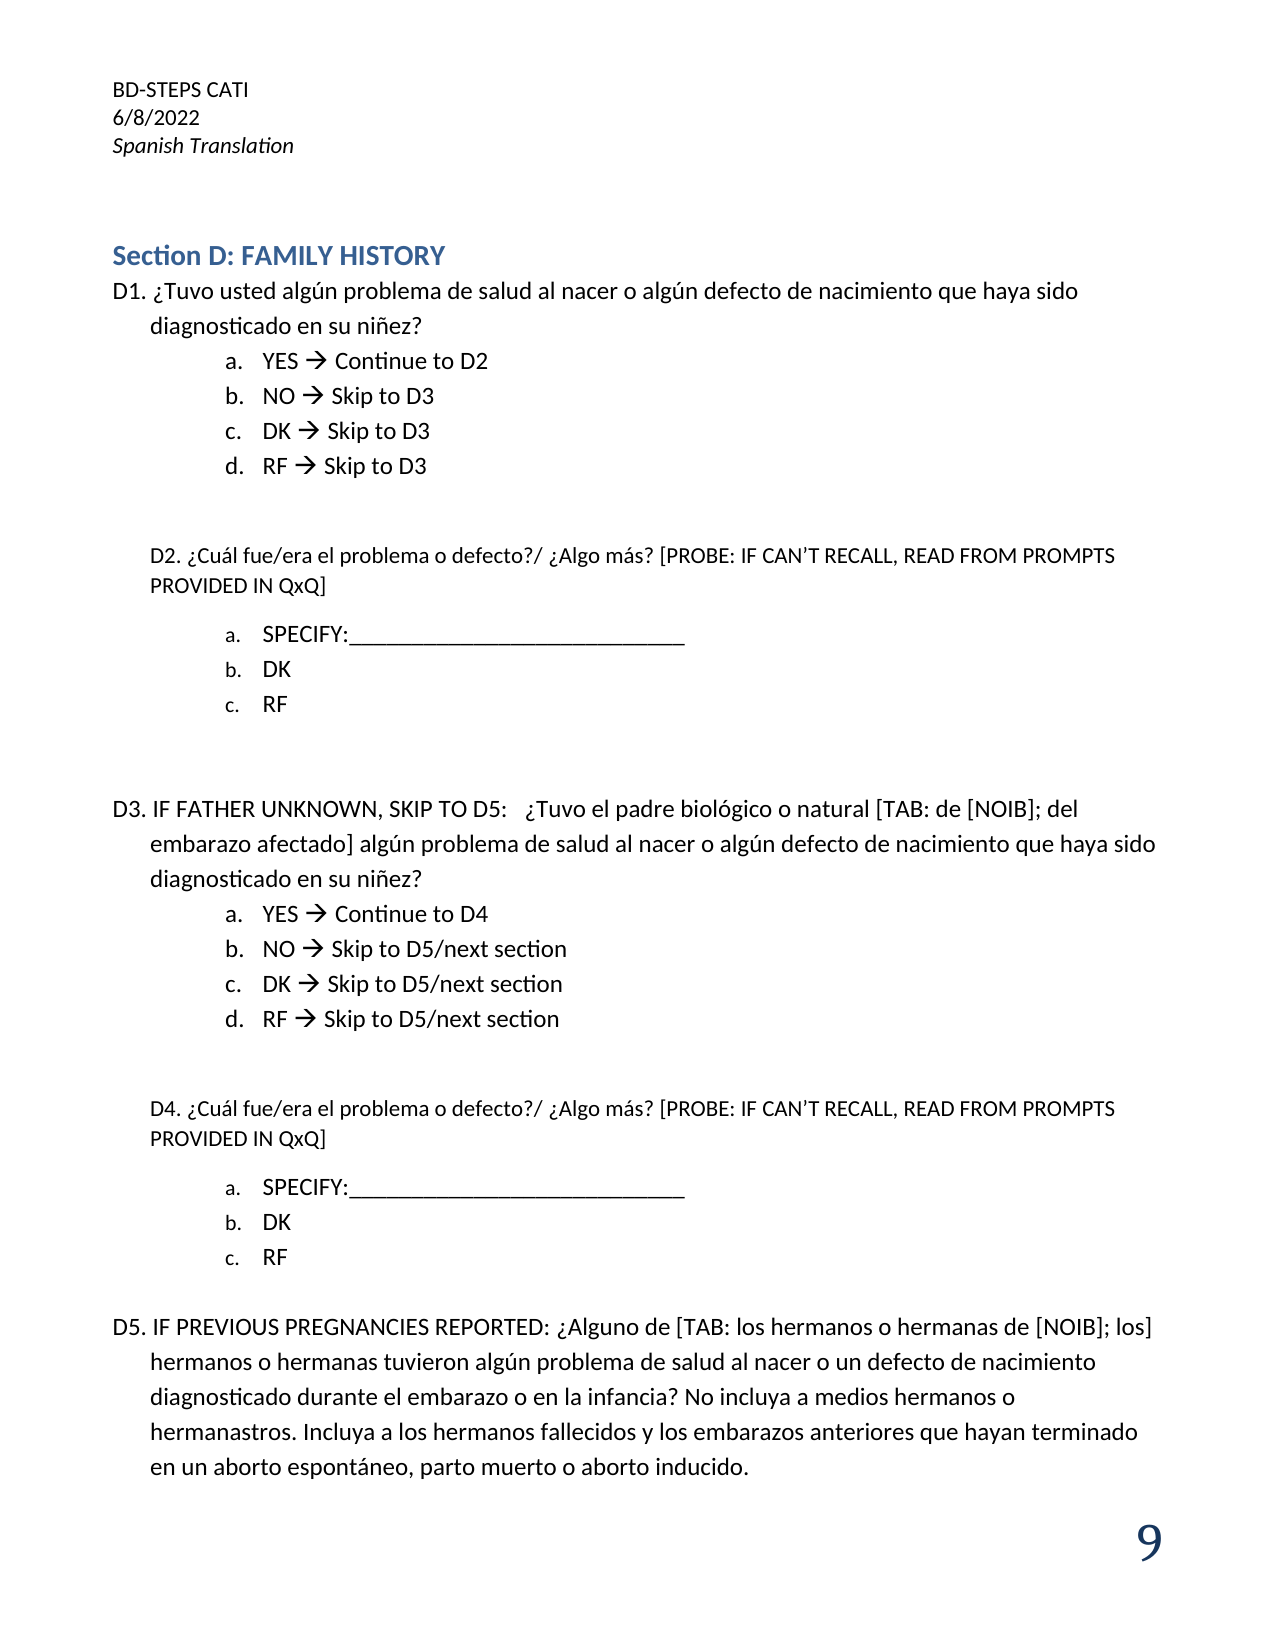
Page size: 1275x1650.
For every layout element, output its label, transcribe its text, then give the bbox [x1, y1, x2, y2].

list DK Skip to D5/next section [225, 968, 1162, 999]
list DK [225, 1206, 1109, 1237]
list YES Continue to D2 [225, 346, 1162, 376]
text D4. ¿Cuál fue/era el problema o defecto?/ ¿Algo más? [PROBE: IF CAN’T RECALL, READ FROM PROMPTS PROVIDED IN QxQ] [150, 1094, 1162, 1152]
text D2. ¿Cuál fue/era el problema o defecto?/ ¿Algo más? [PROBE: IF CAN’T RECALL, READ FROM PROMPTS PROVIDED IN QxQ] [150, 541, 1162, 599]
list DK Skip to D3 [225, 416, 1162, 446]
subtitle Section D: FAMILY HISTORY [112, 237, 1162, 273]
list SPECIFY:___________________________ [225, 618, 1109, 649]
list D5. IF PREVIOUS PREGNANCIES REPORTED: ¿Alguno de [TAB: los hermanos o hermanas de [NOIB]; los] hermanos o hermanas tuvieron algún problema de salud al nacer o un defecto de nacimiento diagnosticado durante el embarazo o en la infancia? No incluya a medios hermanos o hermanastros. Incluya a los hermanos fallecidos y los embarazos anteriores que hayan terminado en un aborto espontáneo, parto muerto o aborto inducido. [112, 1311, 1162, 1482]
list NO Skip to D3 [225, 381, 1162, 411]
list D3. IF FATHER UNKNOWN, SKIP TO D5: ¿Tuvo el padre biológico o natural [TAB: de [NOIB]; del embarazo afectado] algún problema de salud al nacer o algún defecto de nacimiento que haya sido diagnosticado en su niñez? [112, 793, 1162, 894]
list RF [225, 1241, 1109, 1272]
list RF [225, 688, 1109, 719]
list NO Skip to D5/next section [225, 933, 1162, 964]
list SPECIFY:___________________________ [225, 1171, 1109, 1202]
list DK [225, 653, 1109, 684]
list D1. ¿Tuvo usted algún problema de salud al nacer o algún defecto de nacimiento que haya sido diagnosticado en su niñez? [112, 276, 1162, 341]
list RF Skip to D5/next section [225, 1003, 1162, 1034]
list YES Continue to D4 [225, 898, 1162, 929]
list RF Skip to D3 [225, 451, 1162, 481]
